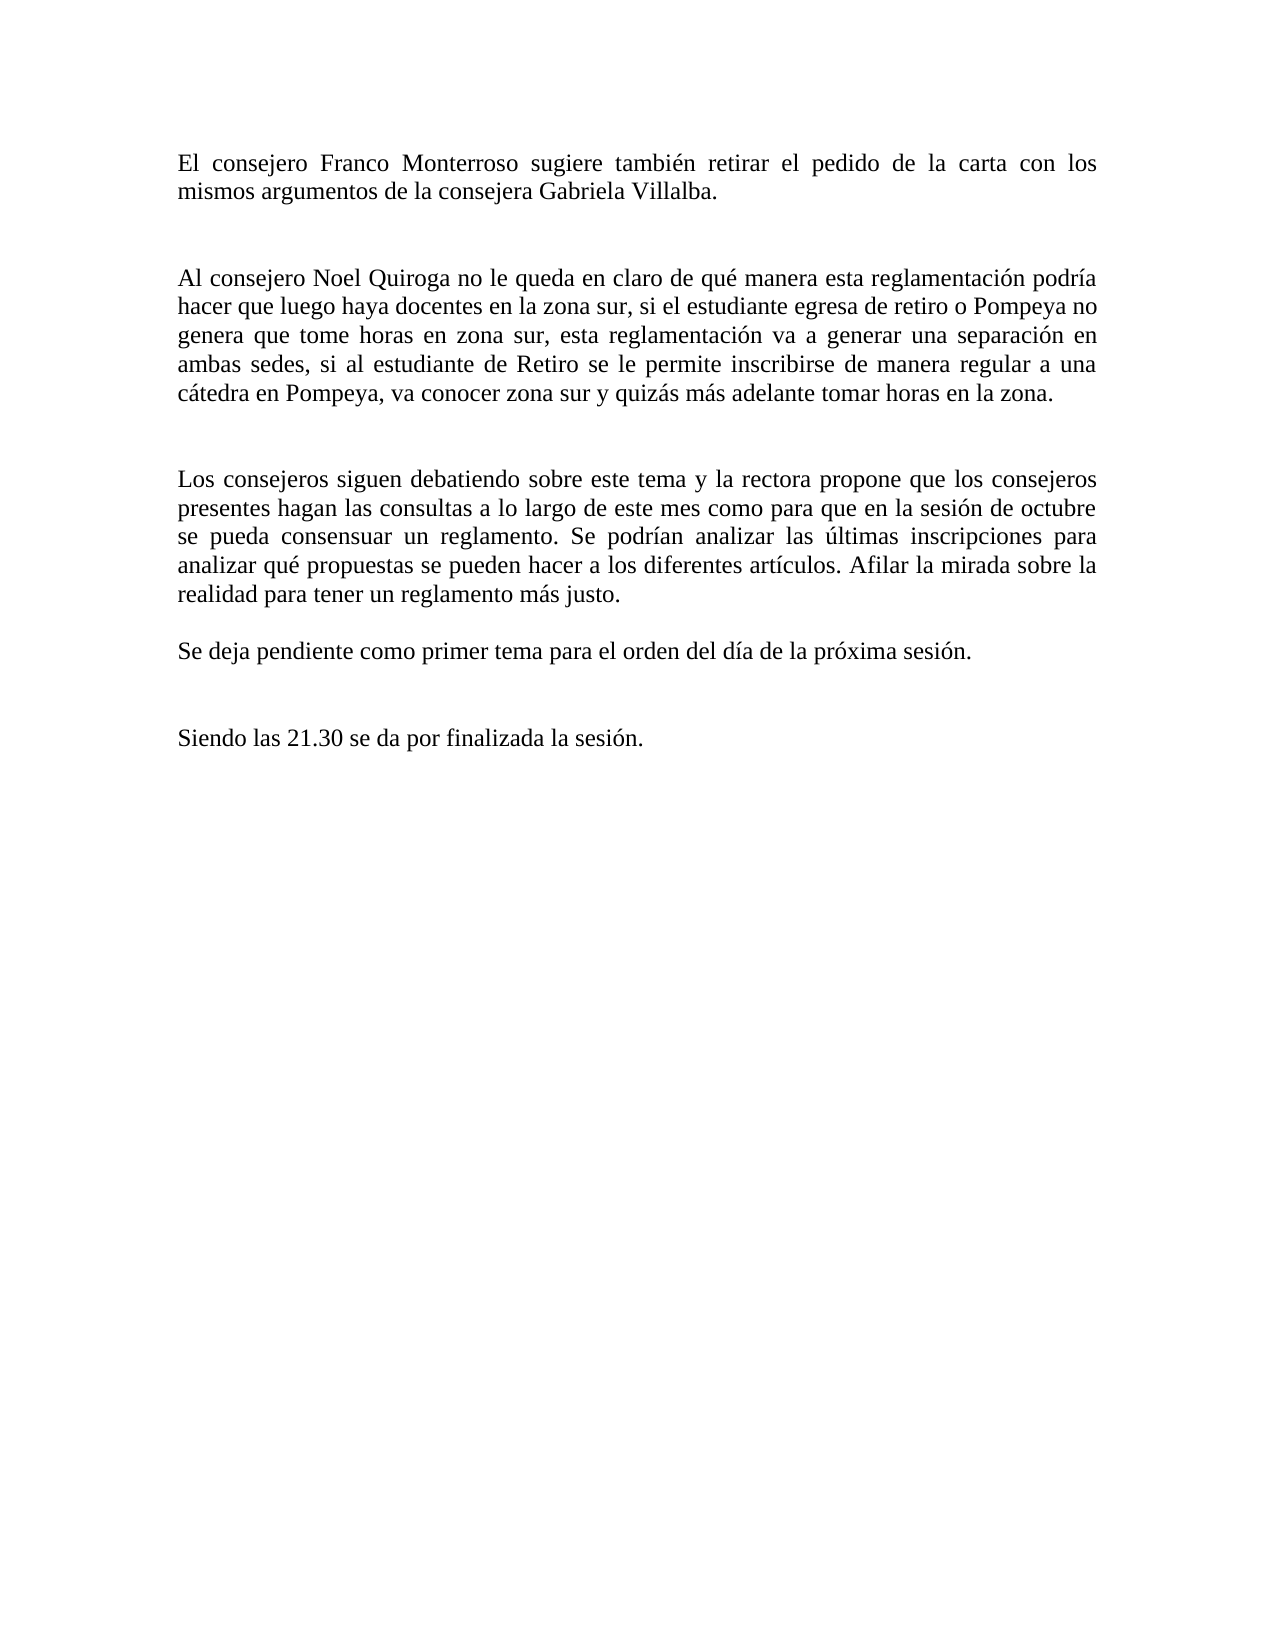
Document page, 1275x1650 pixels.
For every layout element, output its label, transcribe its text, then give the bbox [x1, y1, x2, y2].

text Los consejeros siguen debatiendo sobre este tema y la rectora propone que los consejeros presentes hagan las consultas a lo largo de este mes como para que en la sesión de octubre se pueda consensuar un reglamento. Se podrían analizar las últimas inscripciones para analizar qué propuestas se pueden hacer a los diferentes artículos. Afilar la mirada sobre la realidad para tener un reglamento más justo. [177, 464, 1098, 608]
text Se deja pendiente como primer tema para el orden del día de la próxima sesión. [177, 636, 1098, 665]
text Siendo las 21.30 se da por finalizada la sesión. [177, 723, 1098, 751]
text El consejero Franco Monterroso sugiere también retirar el pedido de la carta con los mismos argumentos de la consejera Gabriela Villalba. [177, 148, 1098, 205]
text Al consejero Noel Quiroga no le queda en claro de qué manera esta reglamentación podría hacer que luego haya docentes en la zona sur, si el estudiante egresa de retiro o Pompeya no genera que tome horas en zona sur, esta reglamentación va a generar una separación en ambas sedes, si al estudiante de Retiro se le permite inscribirse de manera regular a una cátedra en Pompeya, va conocer zona sur y quizás más adelante tomar horas en la zona. [177, 263, 1098, 406]
